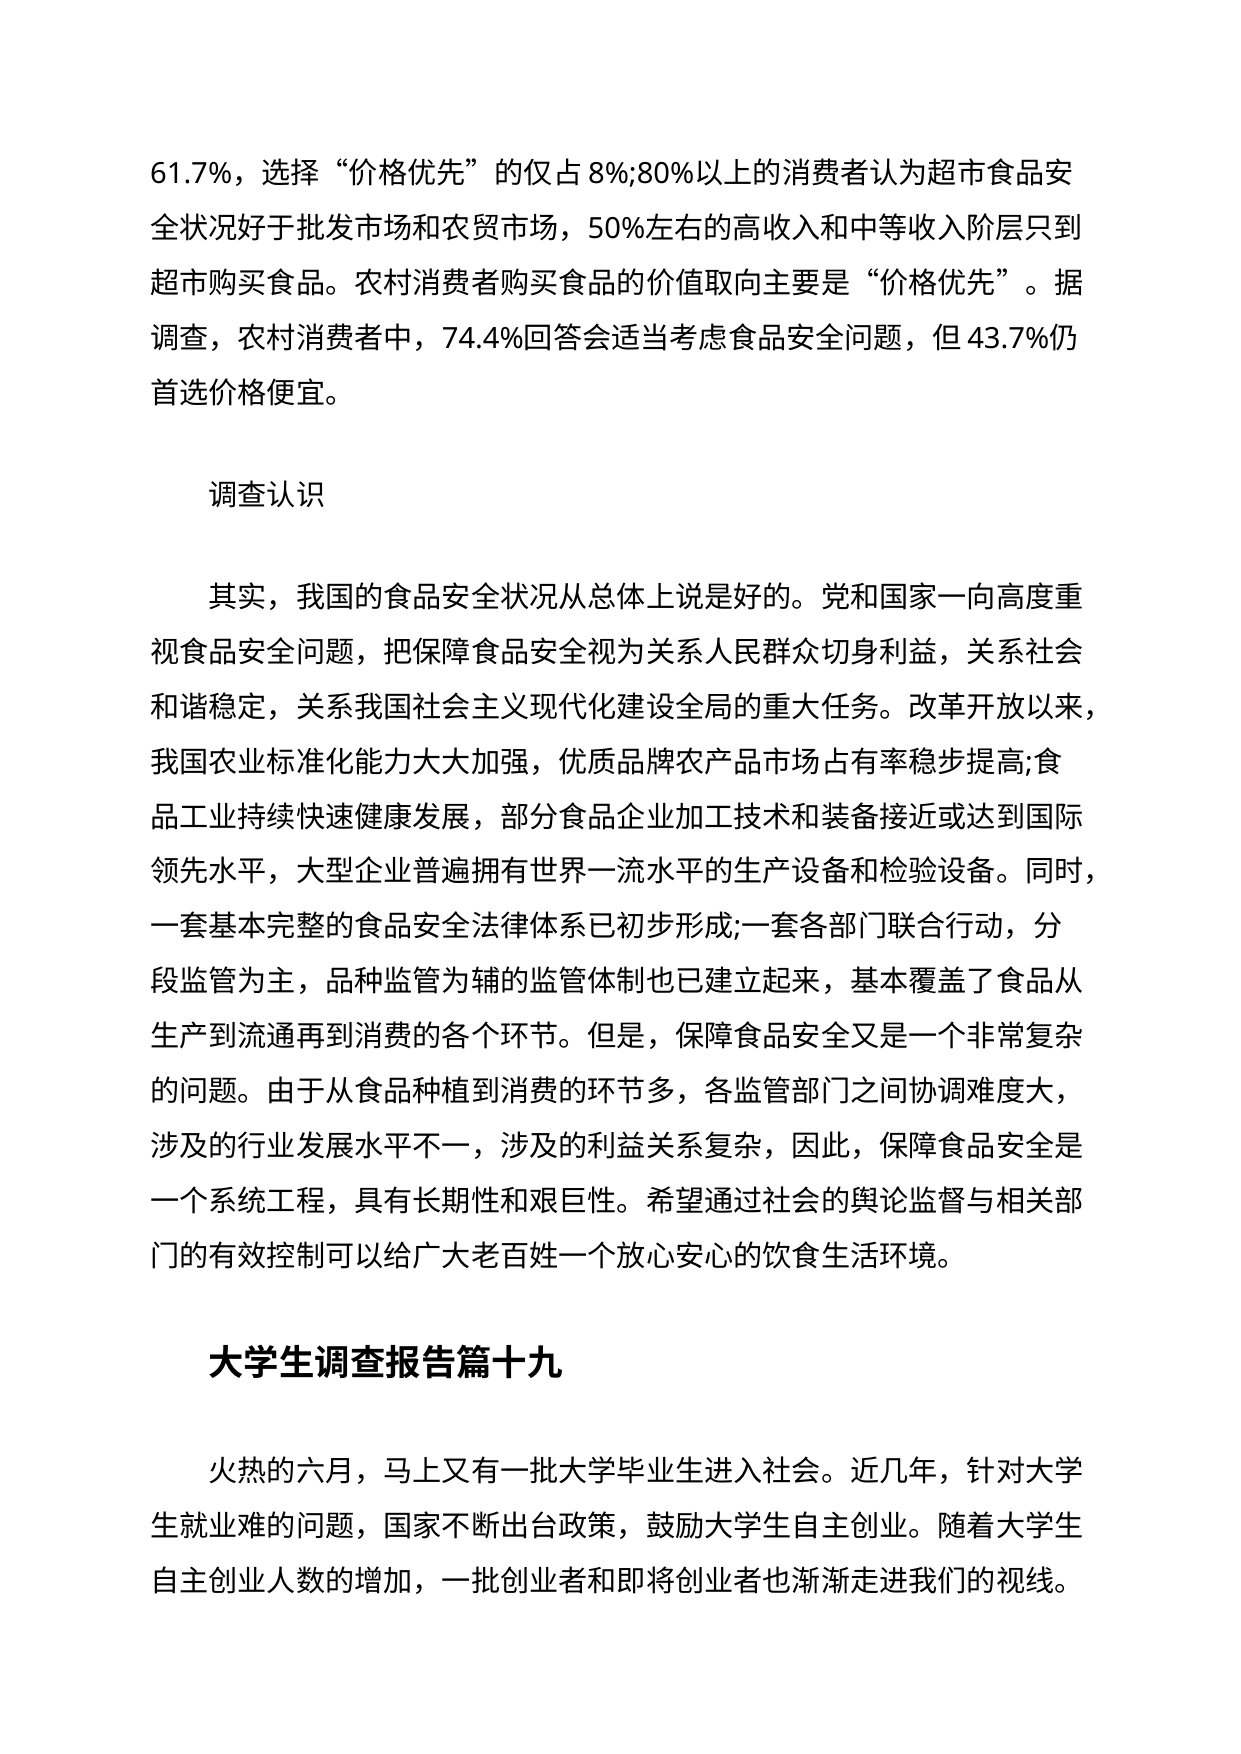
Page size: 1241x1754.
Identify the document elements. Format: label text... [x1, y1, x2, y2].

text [150, 150, 1090, 412]
text 其实，我国的食品安全状况从总体上说是好的。党和国家一向高度重视食品安全问题，把保障食品安全视为关系人民群众切身利益，关系社会和谐稳定，关系我国社会主义现代化建设全局的重大任务。改革开放以来，我国农业标准化能力大大加强，优质品牌农产品市场占有率稳步提高;食品工业持续快速健康发展，部分食品企业加工技术和装备接近或达到国际领先水平，大型企业普遍拥有世界一流水平的生产设备和检验设备。同时，一套基本完整的食品安全法律体系已初步形成;一套各部门联合行动，分段监管为主，品种监管为辅的监管体制也已建立起来，基本覆盖了食品从生产到流通再到消费的各个环节。但是，保障食品安全又是一个非常复杂的问题。由于从食品种植到消费的环节多，各监管部门之间协调难度大，涉及的行业发展水平不一，涉及的利益关系复杂，因此，保障食品安全是一个系统工程，具有长期性和艰巨性。希望通过社会的舆论监督与相关部门的有效控制可以给广大老百姓一个放心安心的饮食生活环境。 [150, 573, 1090, 1275]
text 大学生调查报告篇十九 [150, 1334, 1090, 1385]
text 调查认识 [150, 472, 1090, 514]
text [150, 1448, 1090, 1600]
